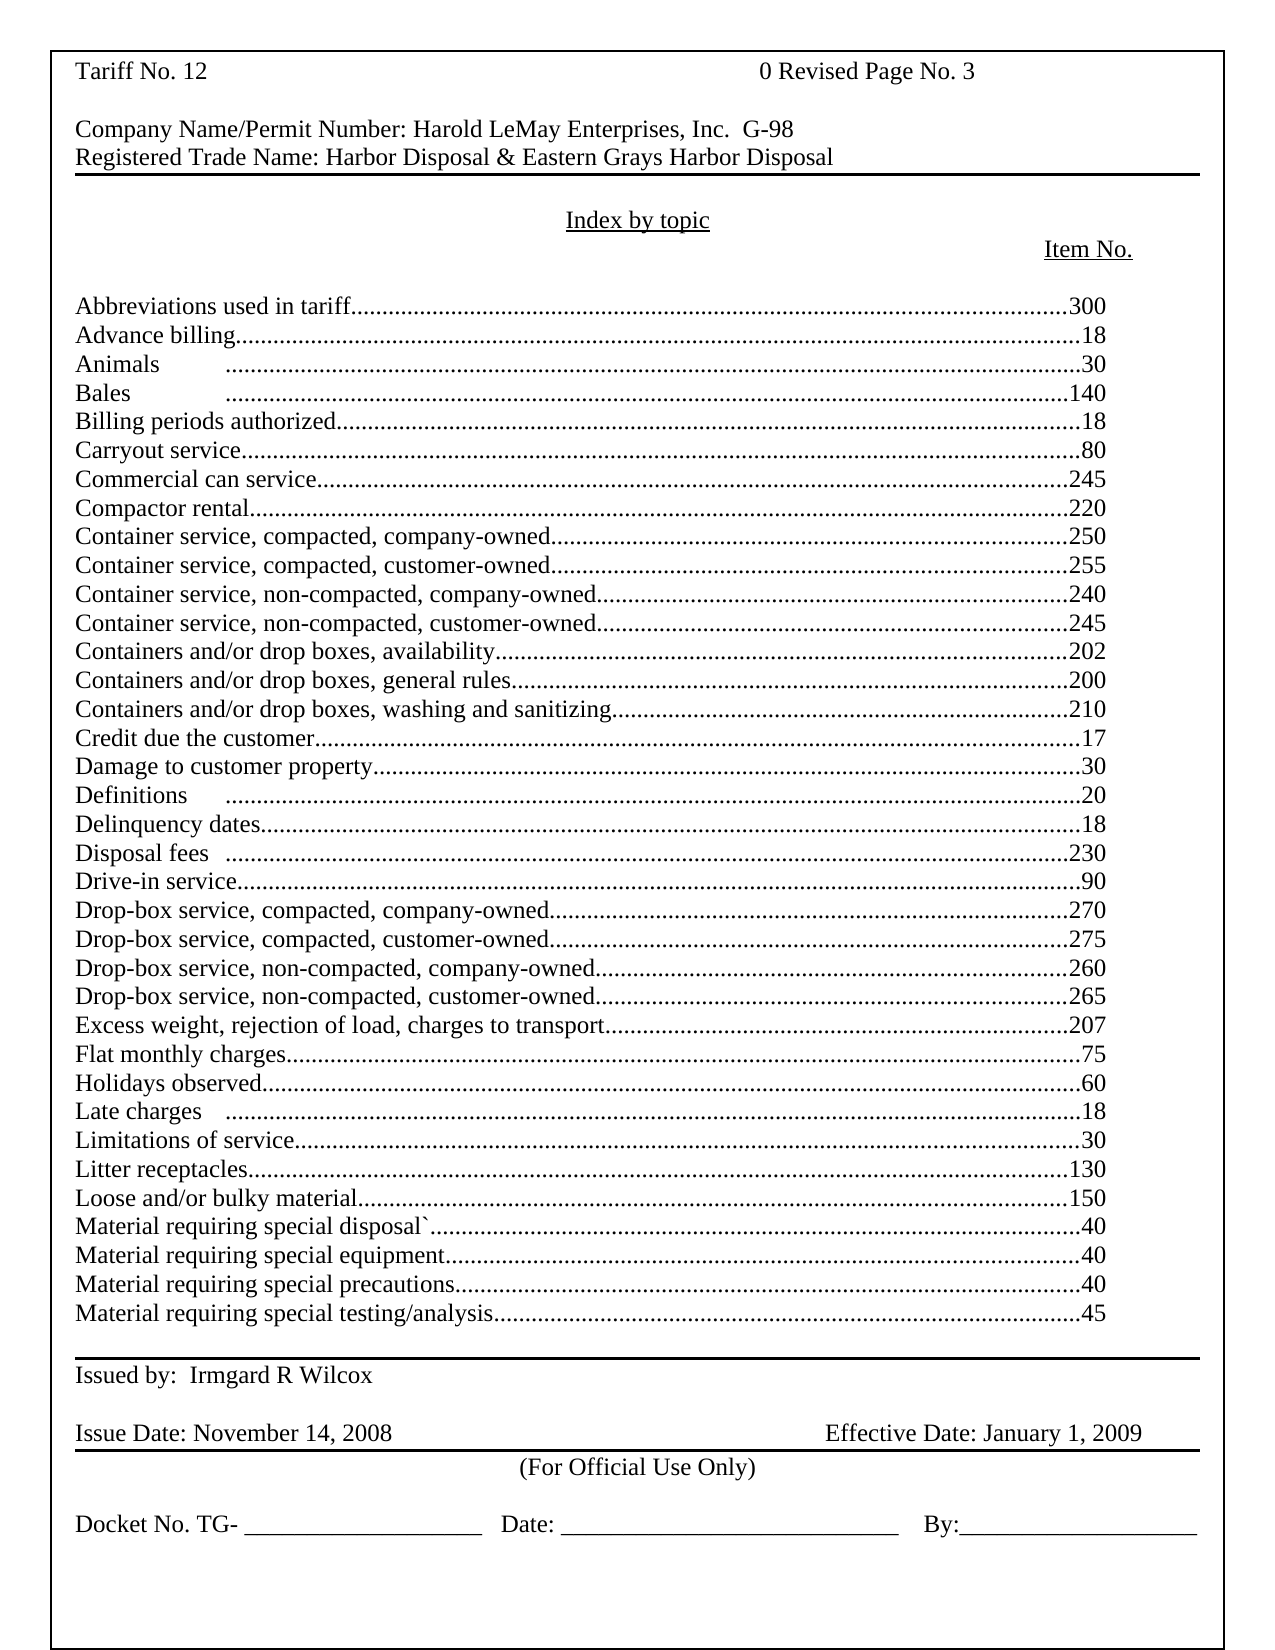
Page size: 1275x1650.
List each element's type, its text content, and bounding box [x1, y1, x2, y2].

text Container service, compacted, customer-owned 255 [75, 550, 1200, 579]
text Carryout service 80 [75, 435, 1200, 464]
text (For Official Use Only) [75, 1452, 1200, 1481]
text Litter receptacles 130 [75, 1154, 1200, 1183]
text Animals 30 [75, 349, 1200, 378]
text Commercial can service 245 [75, 464, 1200, 493]
text Material requiring special precautions 40 [75, 1269, 1200, 1298]
text Limitations of service 30 [75, 1125, 1200, 1154]
text Disposal fees 230 [75, 838, 1200, 866]
text Compactor rental 220 [75, 493, 1200, 521]
text Tariff No. 12 0 Revised Page No. 3 [75, 56, 1200, 85]
text Flat monthly charges 75 [75, 1039, 1200, 1068]
text Material requiring special testing/analysis 45 [75, 1298, 1200, 1326]
text Bales 140 [75, 378, 1200, 406]
text Billing periods authorized 18 [75, 406, 1200, 435]
text Definitions 20 [75, 780, 1200, 809]
text Drop-box service, non-compacted, customer-owned 265 [75, 981, 1200, 1010]
text Late charges 18 [75, 1096, 1200, 1125]
text Item No. [75, 234, 1200, 291]
text Issued by: Irmgard R Wilcox [75, 1360, 1200, 1389]
text Company Name/Permit Number: Harold LeMay Enterprises, Inc. G-98 [75, 114, 1200, 142]
text Drop-box service, compacted, company-owned 270 [75, 895, 1200, 924]
text Registered Trade Name: Harbor Disposal & Disposal [75, 142, 1200, 173]
text Container service, non-compacted, customer-owned 245 [75, 608, 1200, 636]
text Drop-box service, compacted, customer-owned 275 [75, 924, 1200, 953]
text Damage to customer property 30 [75, 751, 1200, 780]
text Containers and/or drop boxes, general rules 200 [75, 665, 1200, 694]
text Credit due the customer 17 [75, 723, 1200, 751]
text Drive-in service 90 [75, 866, 1200, 895]
text Container service, compacted, company-owned 250 [75, 521, 1200, 550]
text Containers and/or drop boxes, availability 202 [75, 636, 1200, 665]
text Loose and/or bulky material 150 [75, 1183, 1200, 1211]
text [75, 1509, 1200, 1538]
text Holidays observed 60 [75, 1068, 1200, 1096]
text Material requiring special equipment 40 [75, 1240, 1200, 1269]
text Material requiring special disposal` 40 [75, 1211, 1200, 1240]
text Index by topic [75, 205, 1200, 234]
text Container service, non-compacted, company-owned 240 [75, 579, 1200, 608]
text Issue Date: Effective Date: [75, 1418, 1200, 1449]
text Delinquency dates 18 [75, 809, 1200, 838]
text Excess weight, rejection of load, charges to transport 207 [75, 1010, 1200, 1039]
text Advance billing 18 [75, 320, 1200, 349]
text Drop-box service, non-compacted, company-owned 260 [75, 953, 1200, 981]
text Abbreviations used in tariff 300 [75, 291, 1200, 320]
text Containers and/or drop boxes, washing and sanitizing 210 [75, 694, 1200, 723]
